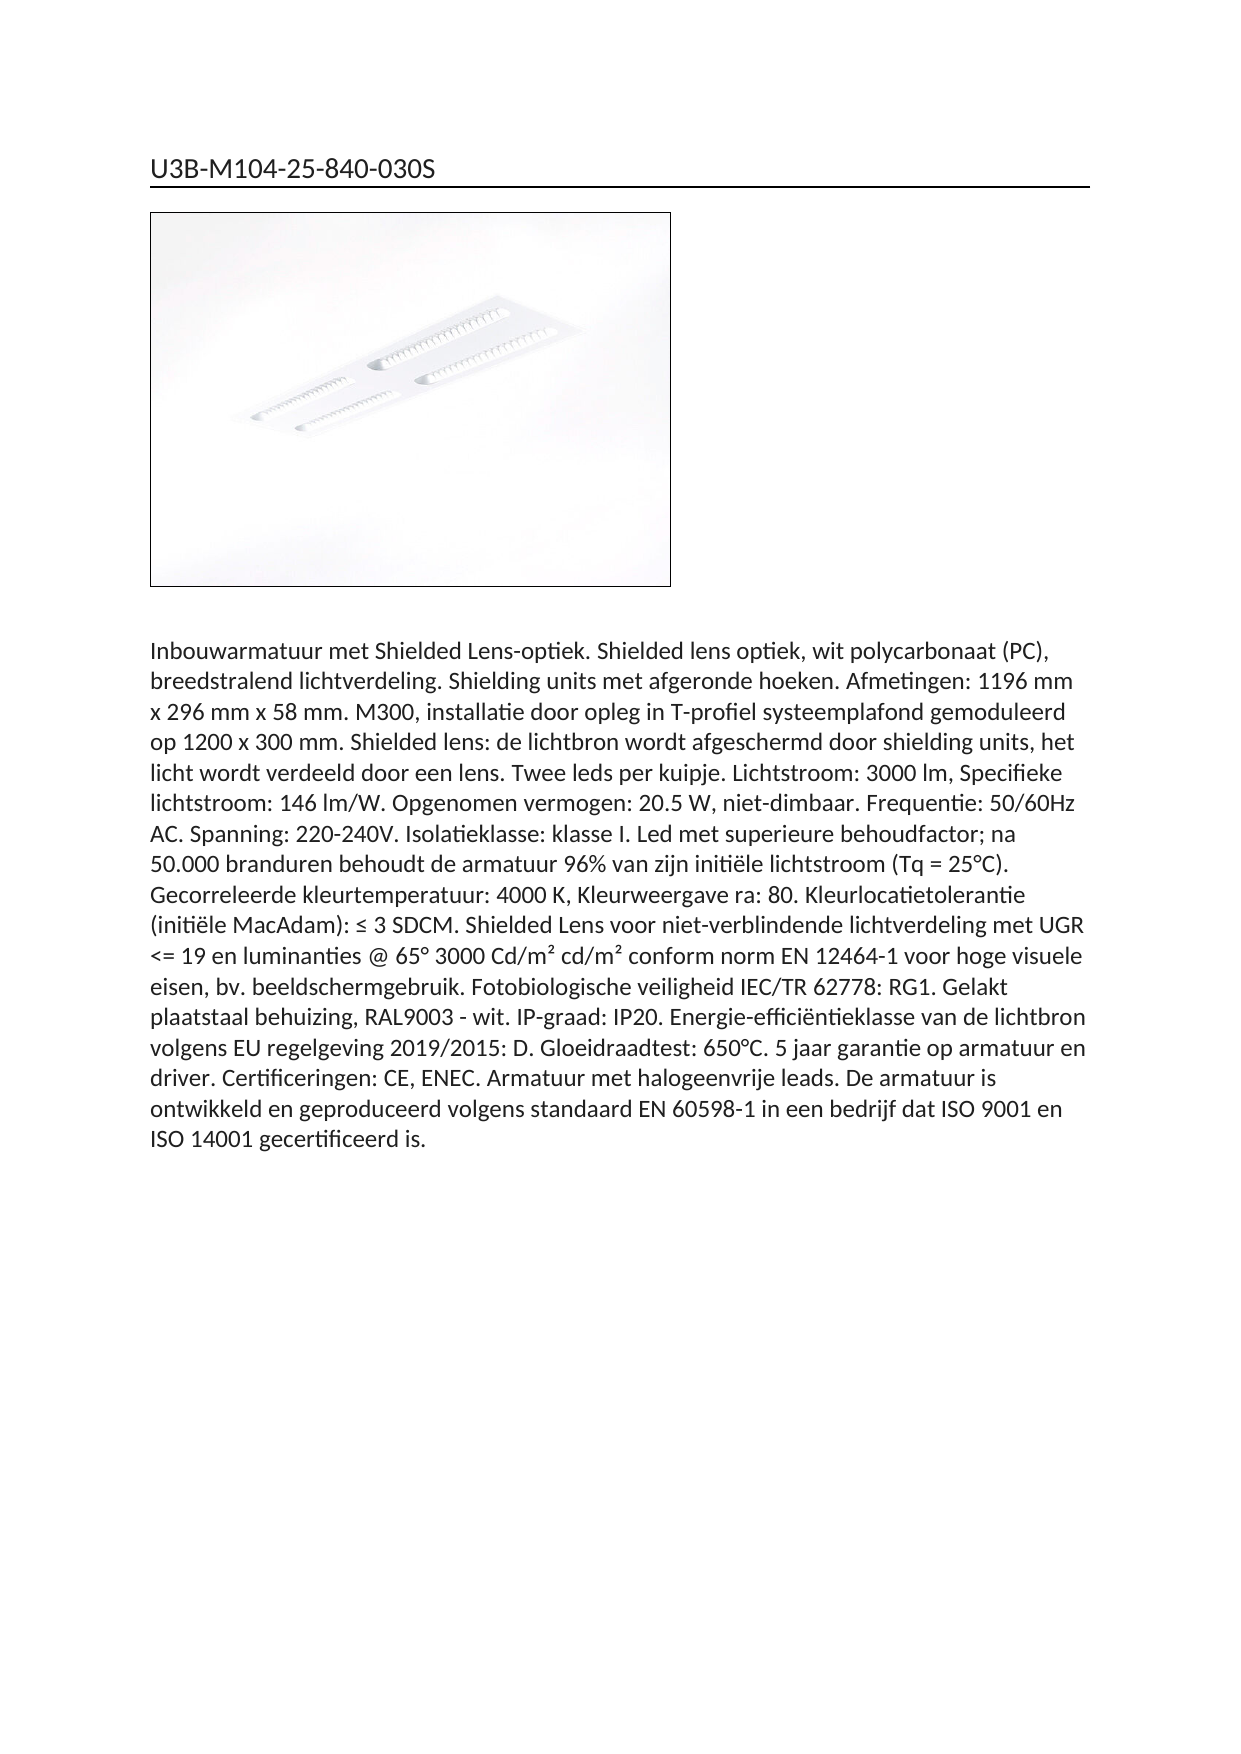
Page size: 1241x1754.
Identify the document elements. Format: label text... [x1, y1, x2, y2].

picture [151, 213, 670, 586]
text Inbouwarmatuur met Shielded Lens-optiek. Shielded lens optiek, wit polycarbonaat (PC), breedstralend lichtverdeling. Shielding units met afgeronde hoeken. Afmetingen: 1196 mm x 296 mm x 58 mm. M300, installatie door opleg in T-profiel systeemplafond gemoduleerd op 1200 x 300 mm. Shielded lens: de lichtbron wordt afgeschermd door shielding units, het licht wordt verdeeld door een lens. Twee leds per kuipje. Lichtstroom: 3000 lm, Specifieke lichtstroom: 146 lm/W. Opgenomen vermogen: 20.5 W, niet-dimbaar. Frequentie: 50/60Hz AC. Spanning: 220-240V. Isolatieklasse: klasse I. Led met superieure behoudfactor; na 50.000 branduren behoudt de armatuur 96% van zijn initiële lichtstroom (Tq = 25°C). Gecorreleerde kleurtemperatuur: 4000 K, Kleurweergave ra: 80. Kleurlocatietolerantie (initiële MacAdam): ≤ 3 SDCM. Shielded Lens voor niet-verblindende lichtverdeling met UGR <= 19 en luminanties @ 65° 3000 Cd/m² cd/m² conform norm EN 12464-1 voor hoge visuele eisen, bv. beeldschermgebruik. Fotobiologische veiligheid IEC/TR 62778: RG1. Gelakt plaatstaal behuizing, RAL9003 - wit. IP-graad: IP20. Energie-efficiëntieklasse van de lichtbron volgens EU regelgeving 2019/2015: D. Gloeidraadtest: 650°C. 5 jaar garantie op armatuur en driver. Certificeringen: CE, ENEC. Armatuur met halogeenvrije leads. De armatuur is ontwikkeld en geproduceerd volgens standaard EN 60598-1 in een bedrijf dat ISO 9001 en ISO 14001 gecertificeerd is. [150, 635, 1090, 1154]
text U3B-M104-25-840-030S [150, 150, 1090, 186]
